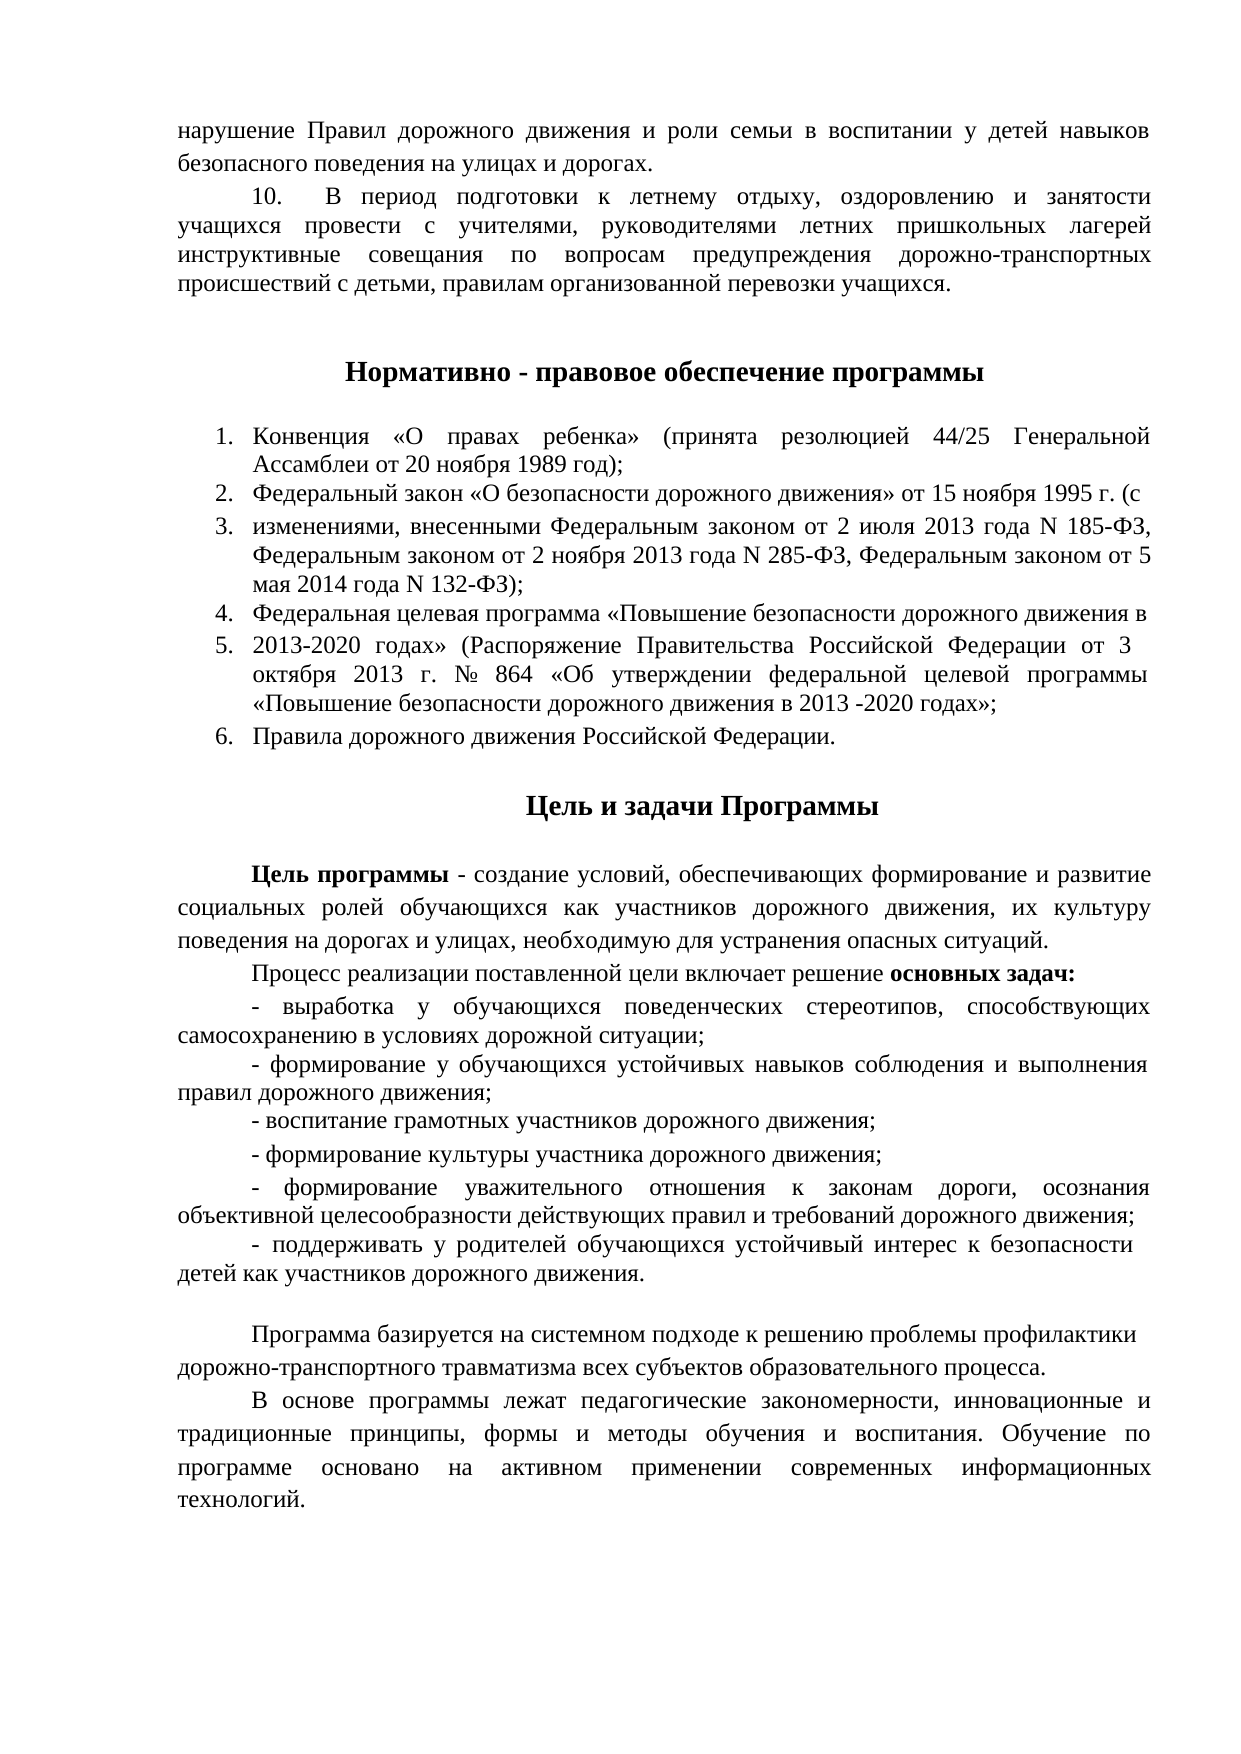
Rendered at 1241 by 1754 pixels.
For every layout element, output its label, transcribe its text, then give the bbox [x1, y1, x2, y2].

text Нормативно - правовое обеспечение программы [203, 354, 1126, 388]
list Правила дорожного движения Российской Федерации. [215, 721, 1234, 750]
text Программа базируется на системном подходе к решению проблемы профилактики дорожно-транспортного травматизма всех субъектов образовательного процесса. [177, 1319, 1137, 1381]
list формирование уважительного отношения к законам дороги, осознания объективной целесообразности действующих правил и требований дорожного движения; [177, 1172, 1152, 1229]
list поддерживать у родителей обучающихся устойчивый интерес к безопасности детей как участников дорожного движения. [177, 1229, 1152, 1287]
list выработка у обучающихся поведенческих стереотипов, способствующих самосохранению в условиях дорожной ситуации; [177, 991, 1151, 1049]
text В основе программы лежат педагогические закономерности, инновационные и традиционные принципы, формы и методы обучения и воспитания. Обучение по программе основано на активном применении современных информационных технологий. [177, 1386, 1151, 1513]
list 2013-2020 годах» (Распоряжение Правительства Российской Федерации от 3 октября 2013 г. № 864 «Об утверждении федеральной целевой программы [215, 631, 1152, 688]
text Цель и задачи Программы [170, 788, 1234, 821]
text Процесс реализации поставленной цели включает решение основных задач: [251, 958, 1234, 987]
list Конвенция «О правах ребенка» (принята резолюцией 44/25 Генеральной Ассамблеи от 20 ноября 1989 год); [215, 421, 1151, 478]
text нарушение Правил дорожного движения и роли семьи в воспитании у детей навыков безопасного поведения на улицах и дорогах. [177, 115, 1151, 177]
list формирование у обучающихся устойчивых навыков соблюдения и выполнения правил дорожного движения; [177, 1049, 1151, 1106]
list изменениями, внесенными Федеральным законом от 2 июля 2013 года N 185-ФЗ, Федеральным законом от 2 ноября 2013 года N 285-ФЗ, Федеральным законом от 5 мая 2014 года N 132-ФЗ); [215, 511, 1152, 598]
list Федеральный закон «О безопасности дорожного движения» от 15 ноября 1995 г. (с [215, 478, 1234, 507]
text Цель программы - создание условий, обеспечивающих формирование и развитие социальных ролей обучающихся как участников дорожного движения, их культуру поведения на дорогах и улицах, необходимую для устранения опасных ситуаций. [177, 859, 1152, 954]
list формирование культуры участника дорожного движения; [251, 1139, 1234, 1167]
text «Повышение безопасности дорожного движения в 2013 -2020 годах»; [252, 688, 1234, 717]
list воспитание грамотных участников дорожного движения; [251, 1106, 1234, 1134]
list В период подготовки к летнему отдыху, оздоровлению и занятости учащихся провести с учителями, руководителями летних пришкольных лагерей инструктивные совещания по вопросам предупреждения дорожно-транспортных происшествий с детьми, правилам организованной перевозки учащихся. [177, 181, 1152, 296]
list Федеральная целевая программа «Повышение безопасности дорожного движения в [215, 598, 1234, 626]
